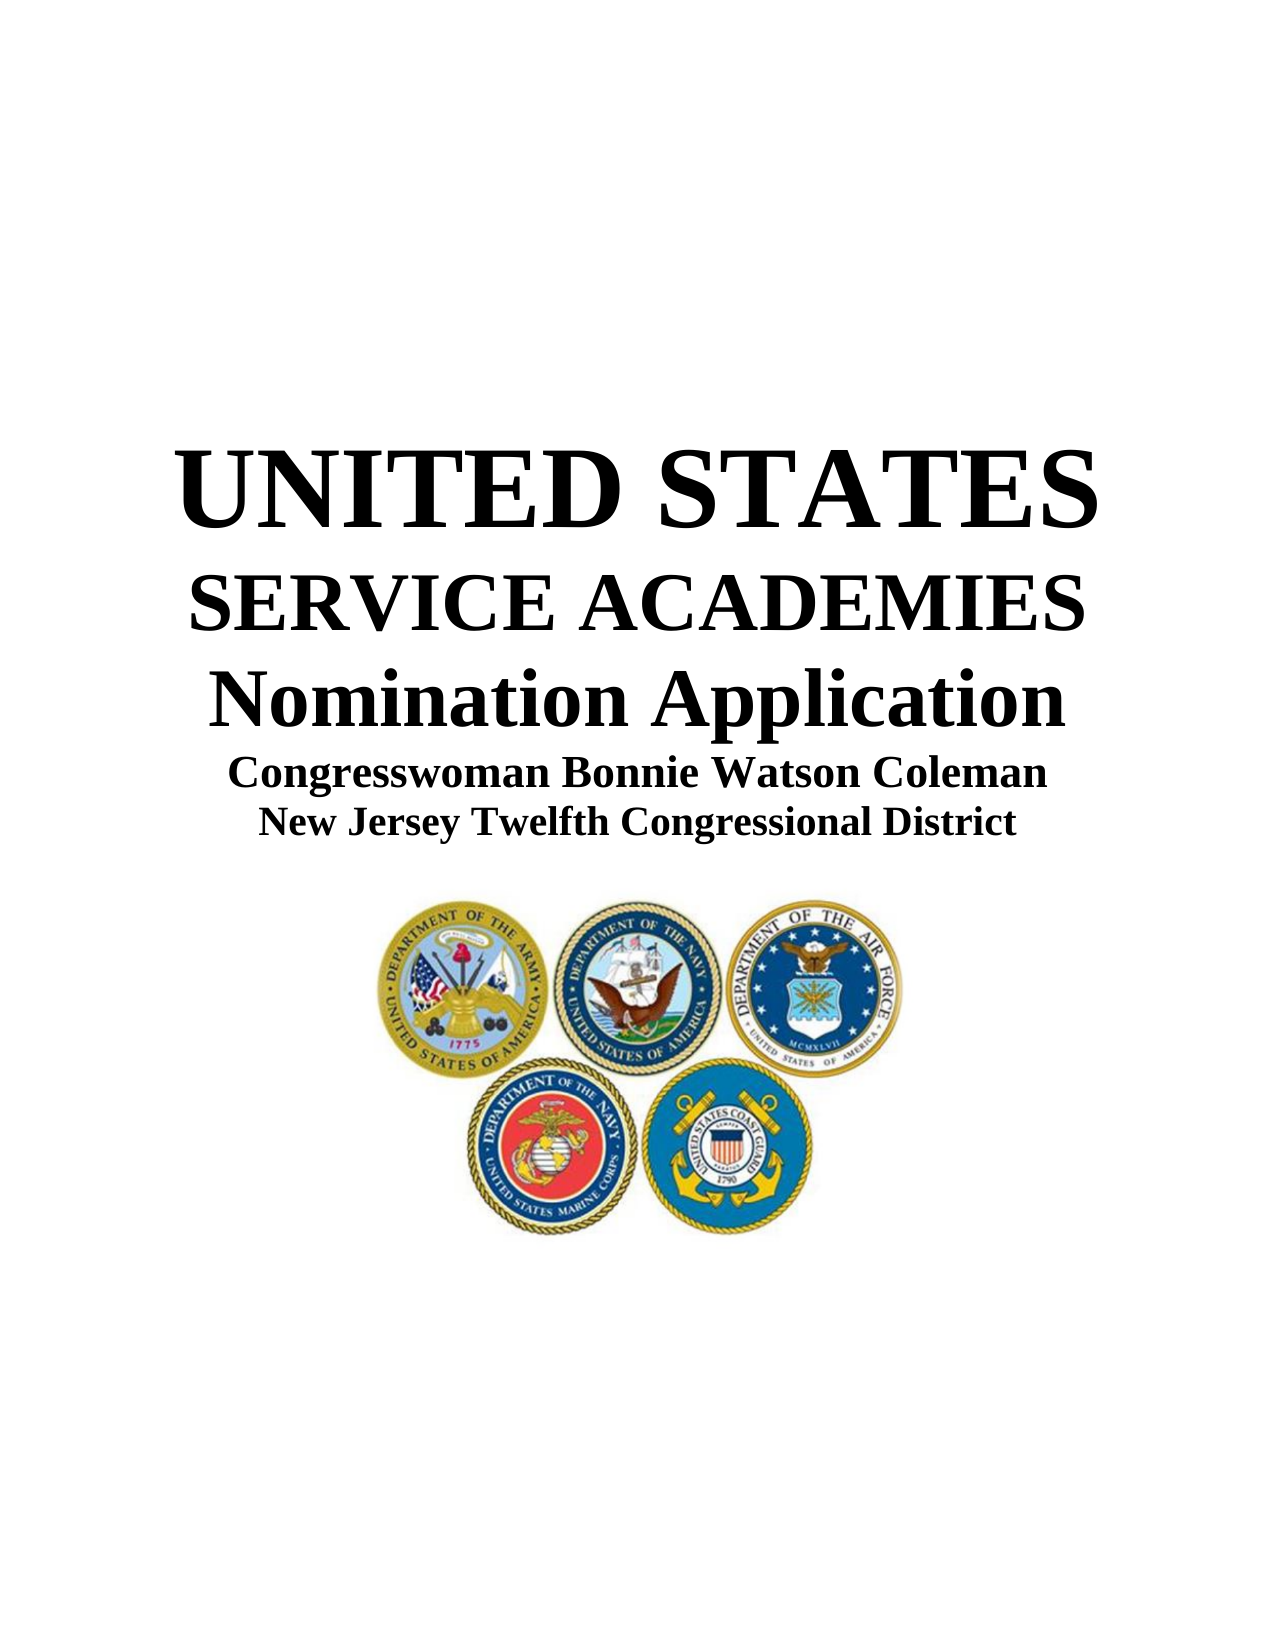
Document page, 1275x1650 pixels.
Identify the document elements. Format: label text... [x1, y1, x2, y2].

text Nomination Application [150, 648, 1125, 744]
text UNITED STATES [150, 418, 1125, 552]
text New Jersey Twelfth Congressional District [150, 797, 1125, 845]
text Congresswoman Bonnie Watson Coleman [150, 744, 1125, 797]
text SERVICE ACADEMIES [150, 552, 1125, 648]
picture [385, 901, 890, 1232]
